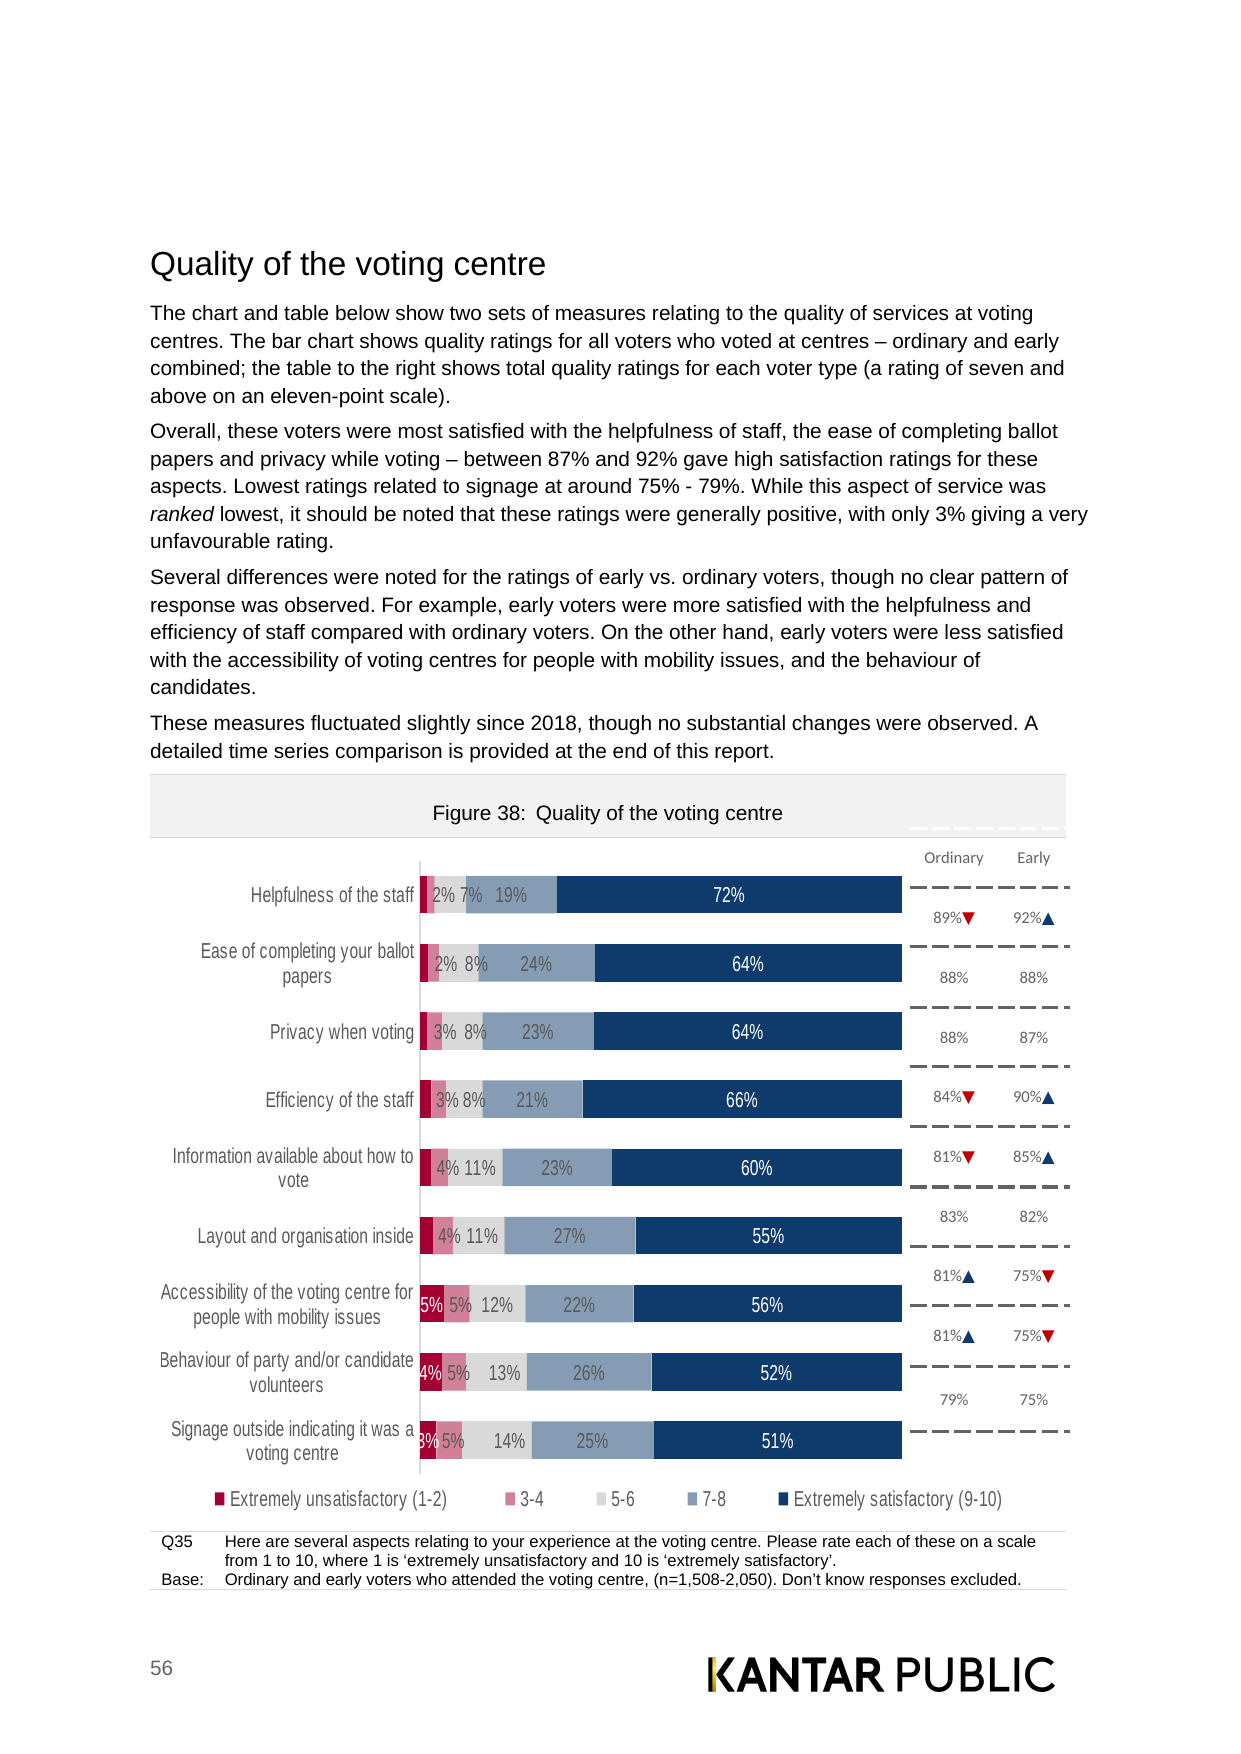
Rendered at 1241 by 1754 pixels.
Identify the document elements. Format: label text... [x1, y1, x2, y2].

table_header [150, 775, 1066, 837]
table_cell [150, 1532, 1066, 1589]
text These measures fluctuated slightly since 2018, though no substantial changes were observed. A detailed time series comparison is provided at the end of this report. [150, 711, 1090, 762]
subtitle Quality of the voting centre [150, 244, 1090, 283]
text The chart and table below show two sets of measures relating to the quality of services at voting centres. The bar chart shows quality ratings for all voters who voted at centres – ordinary and early combined; the table to the right shows total quality ratings for each voter type (a rating of seven and above on an eleven-point scale). [150, 301, 1090, 407]
text Overall, these voters were most satisfied with the helpfulness of staff, the ease of completing ballot papers and privacy while voting – between 87% and 92% gave high satisfaction ratings for these aspects. Lowest ratings related to signage at around 75% - 79%. While this aspect of service was ranked lowest, it should be noted that these ratings were generally positive, with only 3% giving a very unfavourable rating. [150, 419, 1090, 553]
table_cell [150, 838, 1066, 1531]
text Several differences were noted for the ratings of early vs. ordinary voters, though no clear pattern of response was observed. For example, early voters were more satisfied with the helpfulness and efficiency of staff compared with ordinary voters. On the other hand, early voters were less satisfied with the accessibility of voting centres for people with mobility issues, and the behaviour of candidates. [150, 565, 1090, 699]
picture [708, 1657, 1055, 1692]
